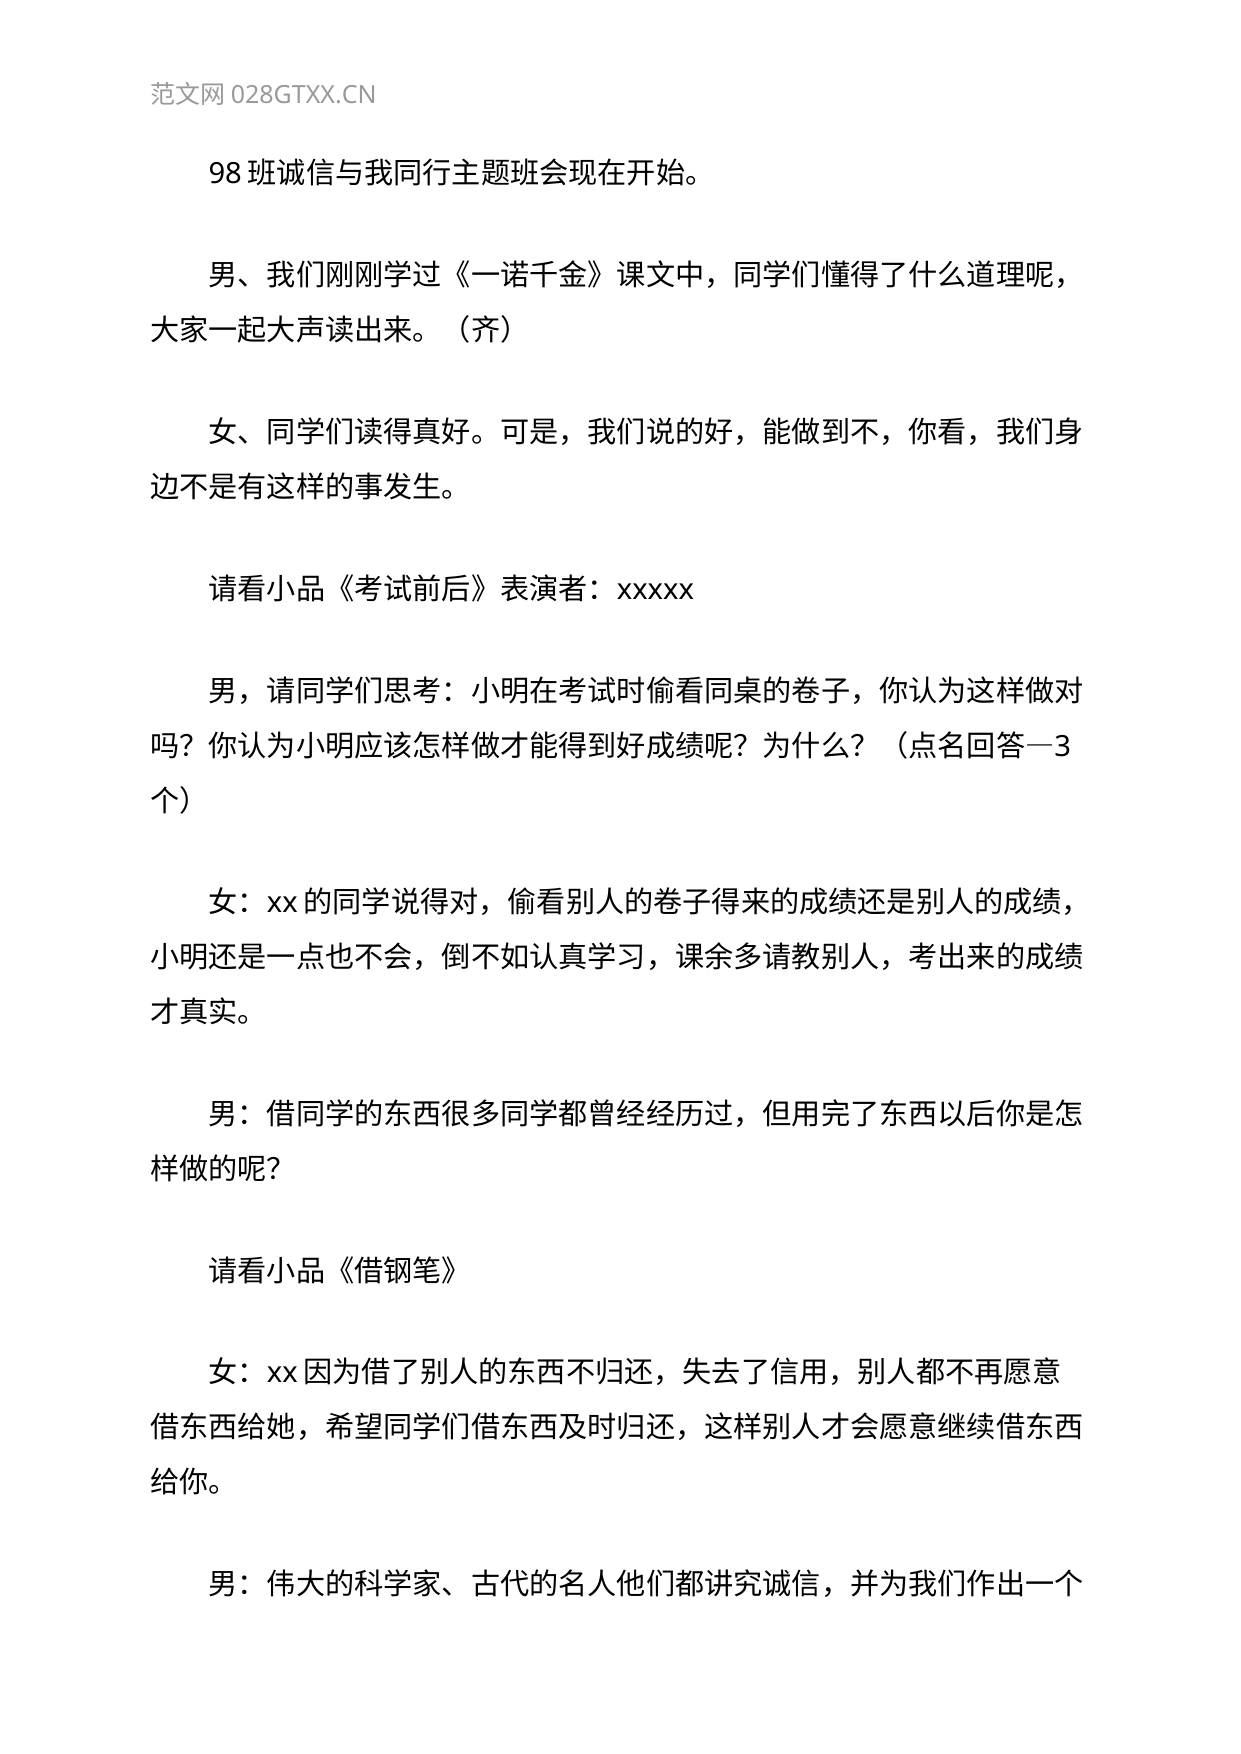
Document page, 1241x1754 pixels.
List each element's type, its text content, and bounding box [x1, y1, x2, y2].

text 请看小品《考试前后》表演者：xxxxx [150, 565, 1090, 608]
text 请看小品《借钢笔》 [150, 1247, 1090, 1289]
text 女、同学们读得真好。可是，我们说的好，能做到不，你看，我们身边不是有这样的事发生。 [150, 409, 1090, 506]
text 男、我们刚刚学过《一诺千金》课文中，同学们懂得了什么道理呢，大家一起大声读出来。（齐） [150, 252, 1090, 349]
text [150, 1561, 1090, 1603]
text 男，请同学们思考：小明在考试时偷看同桌的卷子，你认为这样做对吗？你认为小明应该怎样做才能得到好成绩呢？为什么？（点名回答—3个） [150, 667, 1090, 819]
text 女：xx因为借了别人的东西不归还，失去了信用，别人都不再愿意借东西给她，希望同学们借东西及时归还，这样别人才会愿意继续借东西给你。 [150, 1349, 1090, 1501]
text 男：借同学的东西很多同学都曾经经历过，但用完了东西以后你是怎样做的呢？ [150, 1091, 1090, 1188]
text 98班诚信与我同行主题班会现在开始。 [150, 150, 1090, 192]
text 女：xx的同学说得对，偷看别人的卷子得来的成绩还是别人的成绩，小明还是一点也不会，倒不如认真学习，课余多请教别人，考出来的成绩才真实。 [150, 879, 1090, 1031]
